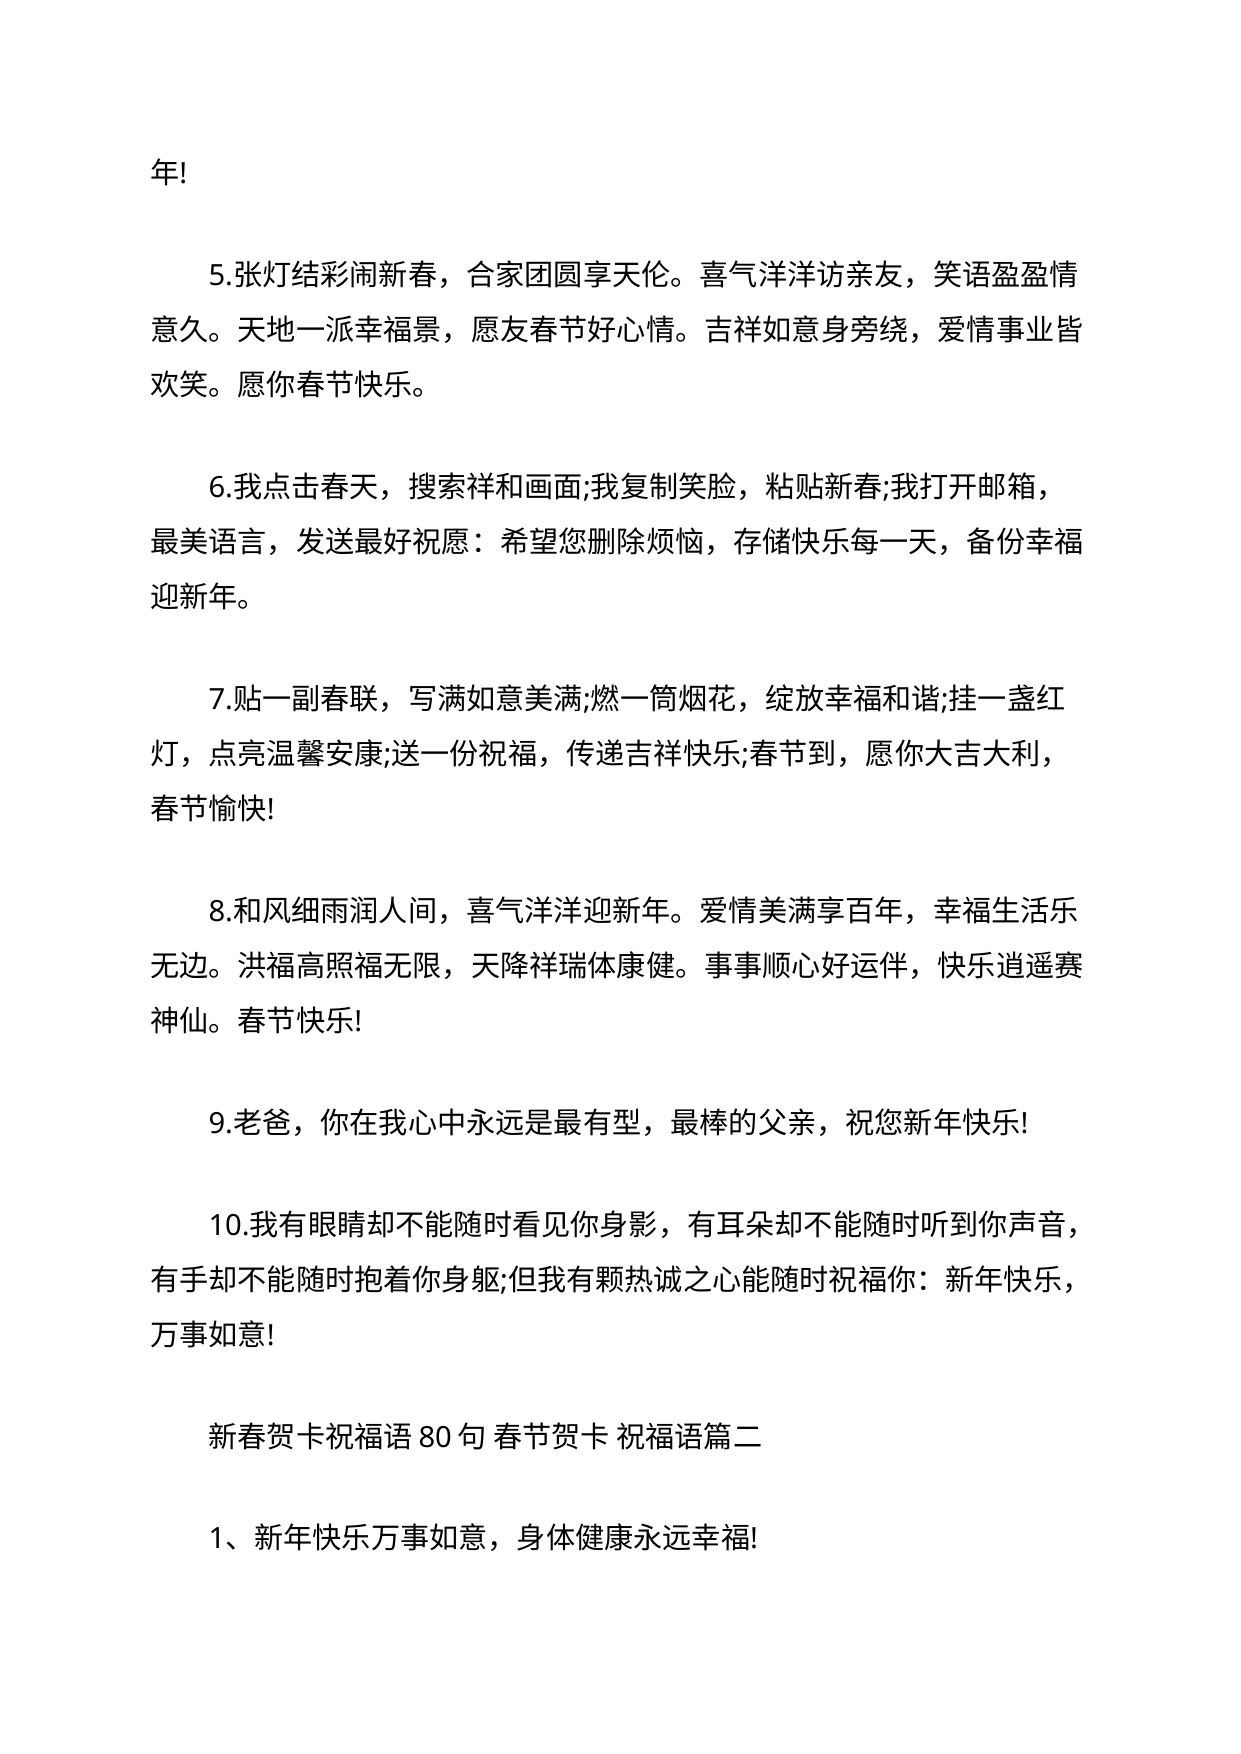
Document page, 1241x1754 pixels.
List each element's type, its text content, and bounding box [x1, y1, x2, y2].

text 1、新年快乐万事如意，身体健康永远幸福! [150, 1515, 1090, 1557]
text 新春贺卡祝福语80句 春节贺卡 祝福语篇二 [150, 1413, 1090, 1456]
text 6.我点击春天，搜索祥和画面;我复制笑脸，粘贴新春;我打开邮箱，最美语言，发送最好祝愿：希望您删除烦恼，存储快乐每一天，备份幸福迎新年。 [150, 464, 1090, 616]
text 5.张灯结彩闹新春，合家团圆享天伦。喜气洋洋访亲友，笑语盈盈情意久。天地一派幸福景，愿友春节好心情。吉祥如意身旁绕，爱情事业皆欢笑。愿你春节快乐。 [150, 252, 1090, 404]
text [150, 150, 1090, 192]
text 7.贴一副春联，写满如意美满;燃一筒烟花，绽放幸福和谐;挂一盏红灯，点亮温馨安康;送一份祝福，传递吉祥快乐;春节到，愿你大吉大利，春节愉快! [150, 675, 1090, 828]
text 9.老爸，你在我心中永远是最有型，最棒的父亲，祝您新年快乐! [150, 1099, 1090, 1142]
text 8.和风细雨润人间，喜气洋洋迎新年。爱情美满享百年，幸福生活乐无边。洪福高照福无限，天降祥瑞体康健。事事顺心好运伴，快乐逍遥赛神仙。春节快乐! [150, 887, 1090, 1039]
text 10.我有眼睛却不能随时看见你身影，有耳朵却不能随时听到你声音，有手却不能随时抱着你身躯;但我有颗热诚之心能随时祝福你：新年快乐，万事如意! [150, 1201, 1090, 1353]
